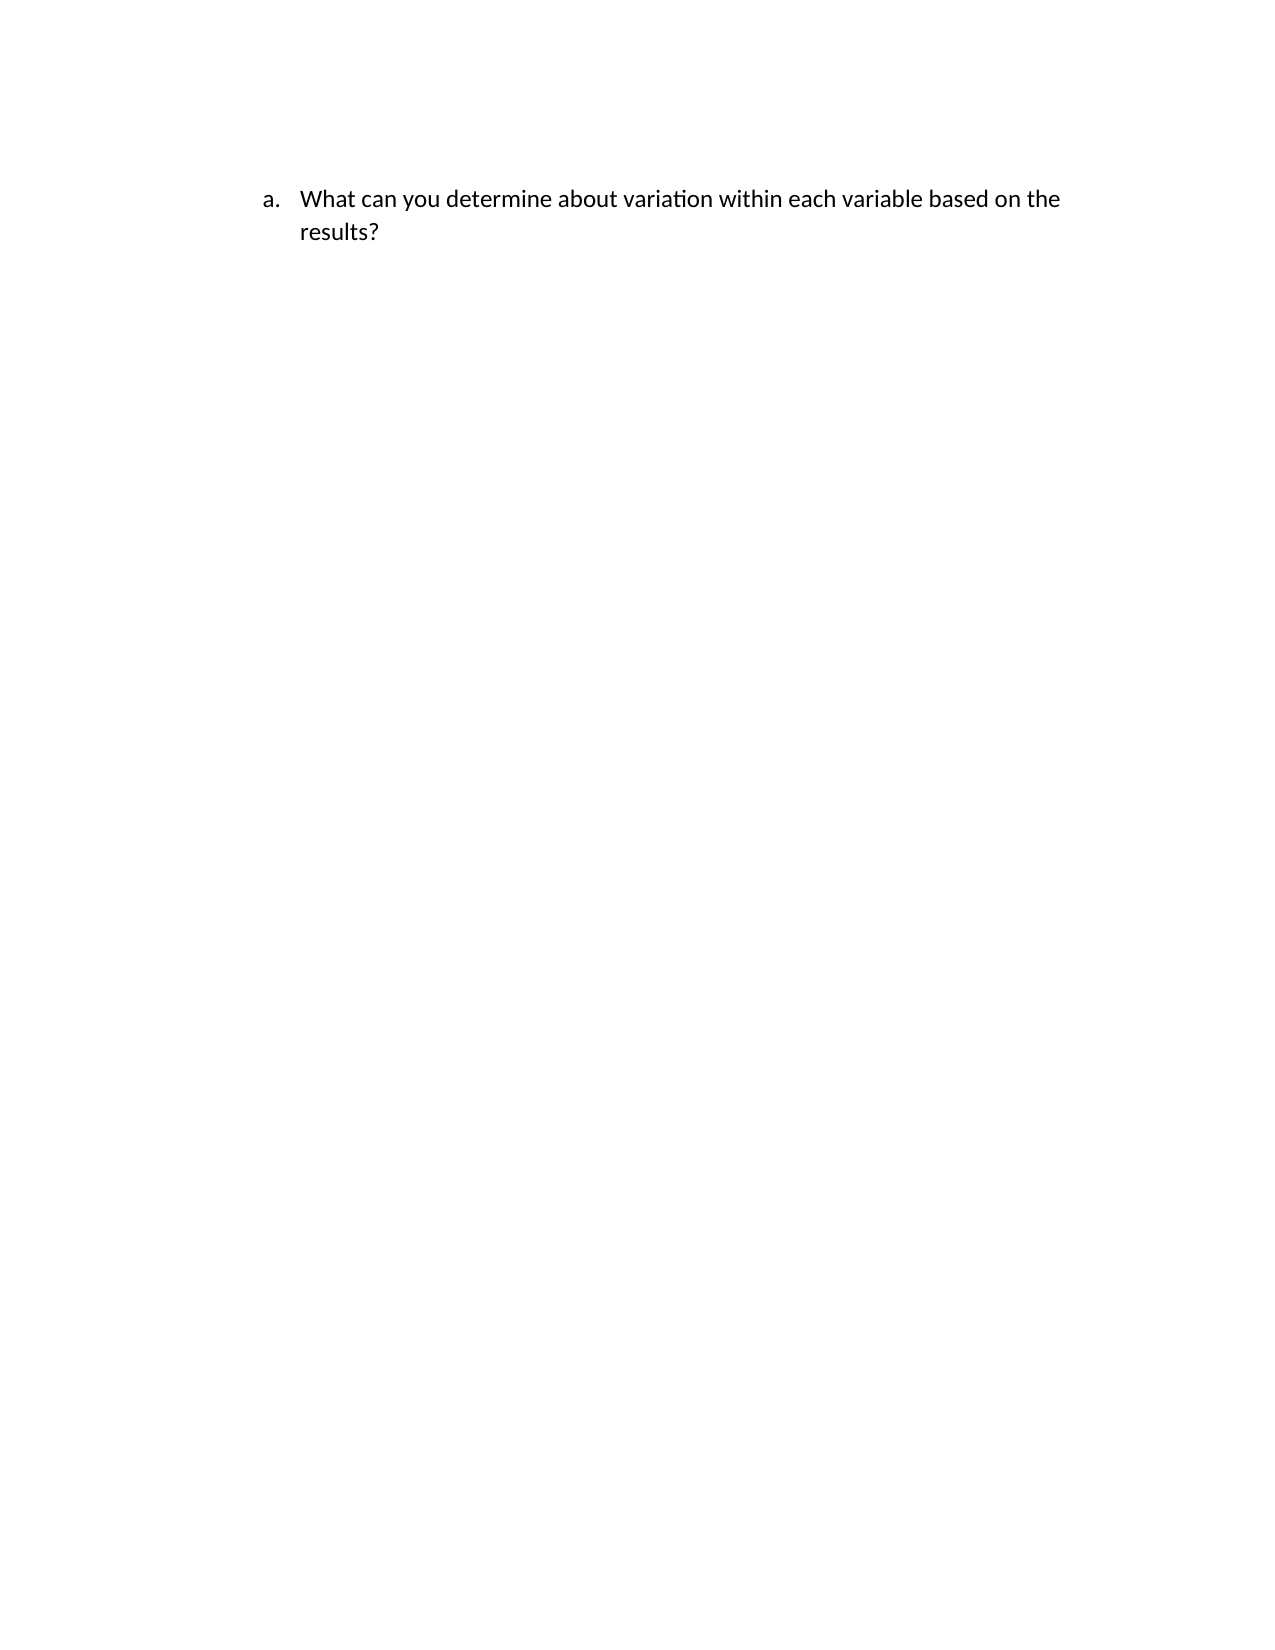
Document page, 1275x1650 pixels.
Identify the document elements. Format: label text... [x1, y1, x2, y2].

list What can you determine about variation within each variable based on the results? [262, 183, 1125, 246]
